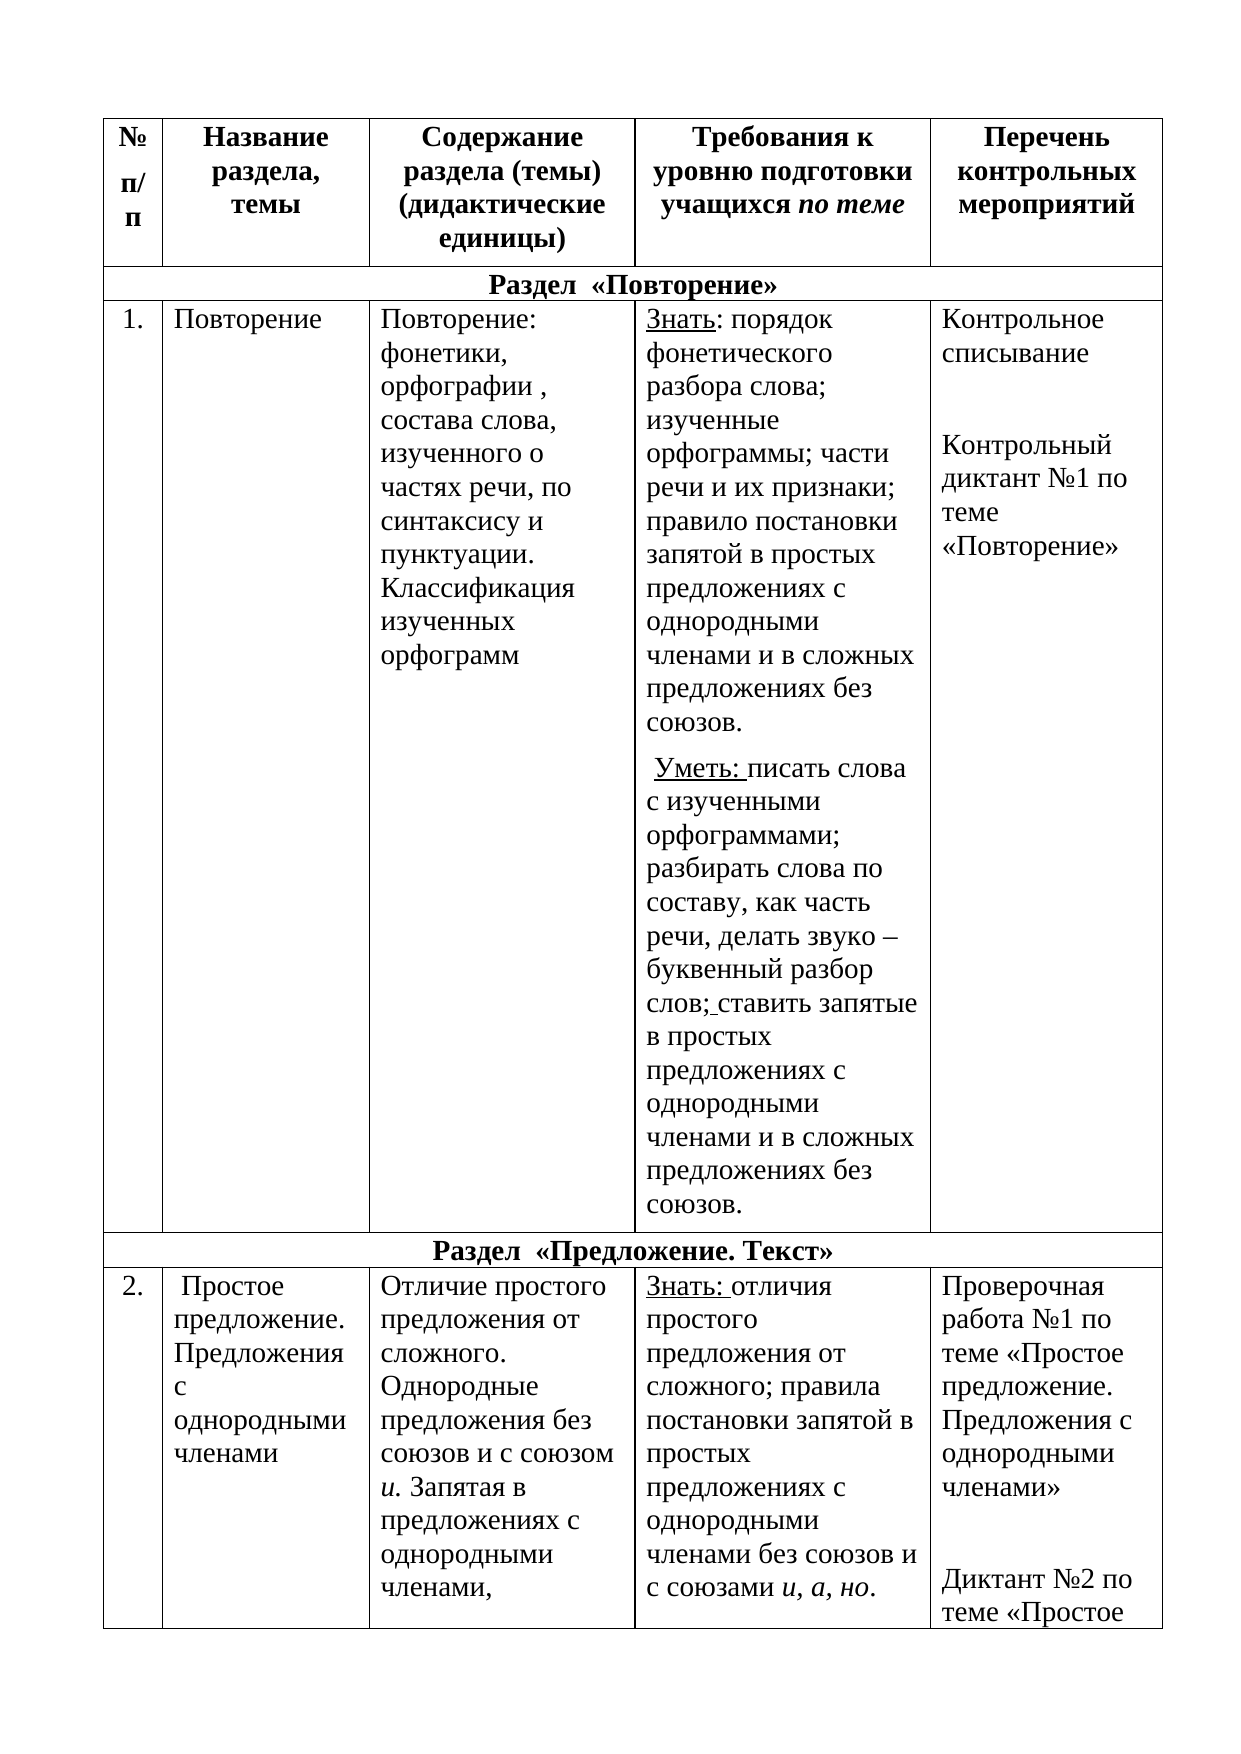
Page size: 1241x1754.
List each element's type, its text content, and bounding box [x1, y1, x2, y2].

table_cell Повторение: фонетики, орфографии , состава слова, изученного о частях речи, по синтаксису и пунктуации. Классификация изученных орфограмм [370, 301, 634, 1232]
table_cell 2. [104, 1268, 162, 1628]
table_header Название раздела, темы [163, 119, 369, 266]
table_cell 1. [104, 301, 162, 1232]
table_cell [931, 1268, 1162, 1628]
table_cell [163, 1268, 369, 1628]
table_header Содержание раздела (темы) (дидактические единицы) [370, 119, 634, 266]
table_cell Знать: порядок фонетического разбора слова; изученные орфограммы; части речи и их признаки; правило постановки запятой в простых предложениях с однородными членами и в сложных предложениях без союзов. Уметь: писать слова с изученными орфограммами; разбирать слова по составу, как часть речи, делать звуко – буквенный разбор слов; ставить запятые в простых предложениях с однородными членами и в сложных предложениях без союзов. [636, 301, 930, 1232]
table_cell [636, 1268, 930, 1628]
table_header № п/п [104, 119, 162, 266]
table_cell Раздел «Предложение. Текст» [104, 1233, 1162, 1267]
table_header Требования к уровню подготовки учащихся по теме [636, 119, 930, 266]
table_cell Контрольное списывание Контрольный диктант №1 по теме «Повторение» [931, 301, 1162, 1232]
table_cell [370, 1268, 634, 1628]
table_cell Повторение [163, 301, 369, 1232]
table_cell Раздел «Повторение» [104, 267, 1162, 300]
table_header Перечень контрольных мероприятий [931, 119, 1162, 266]
